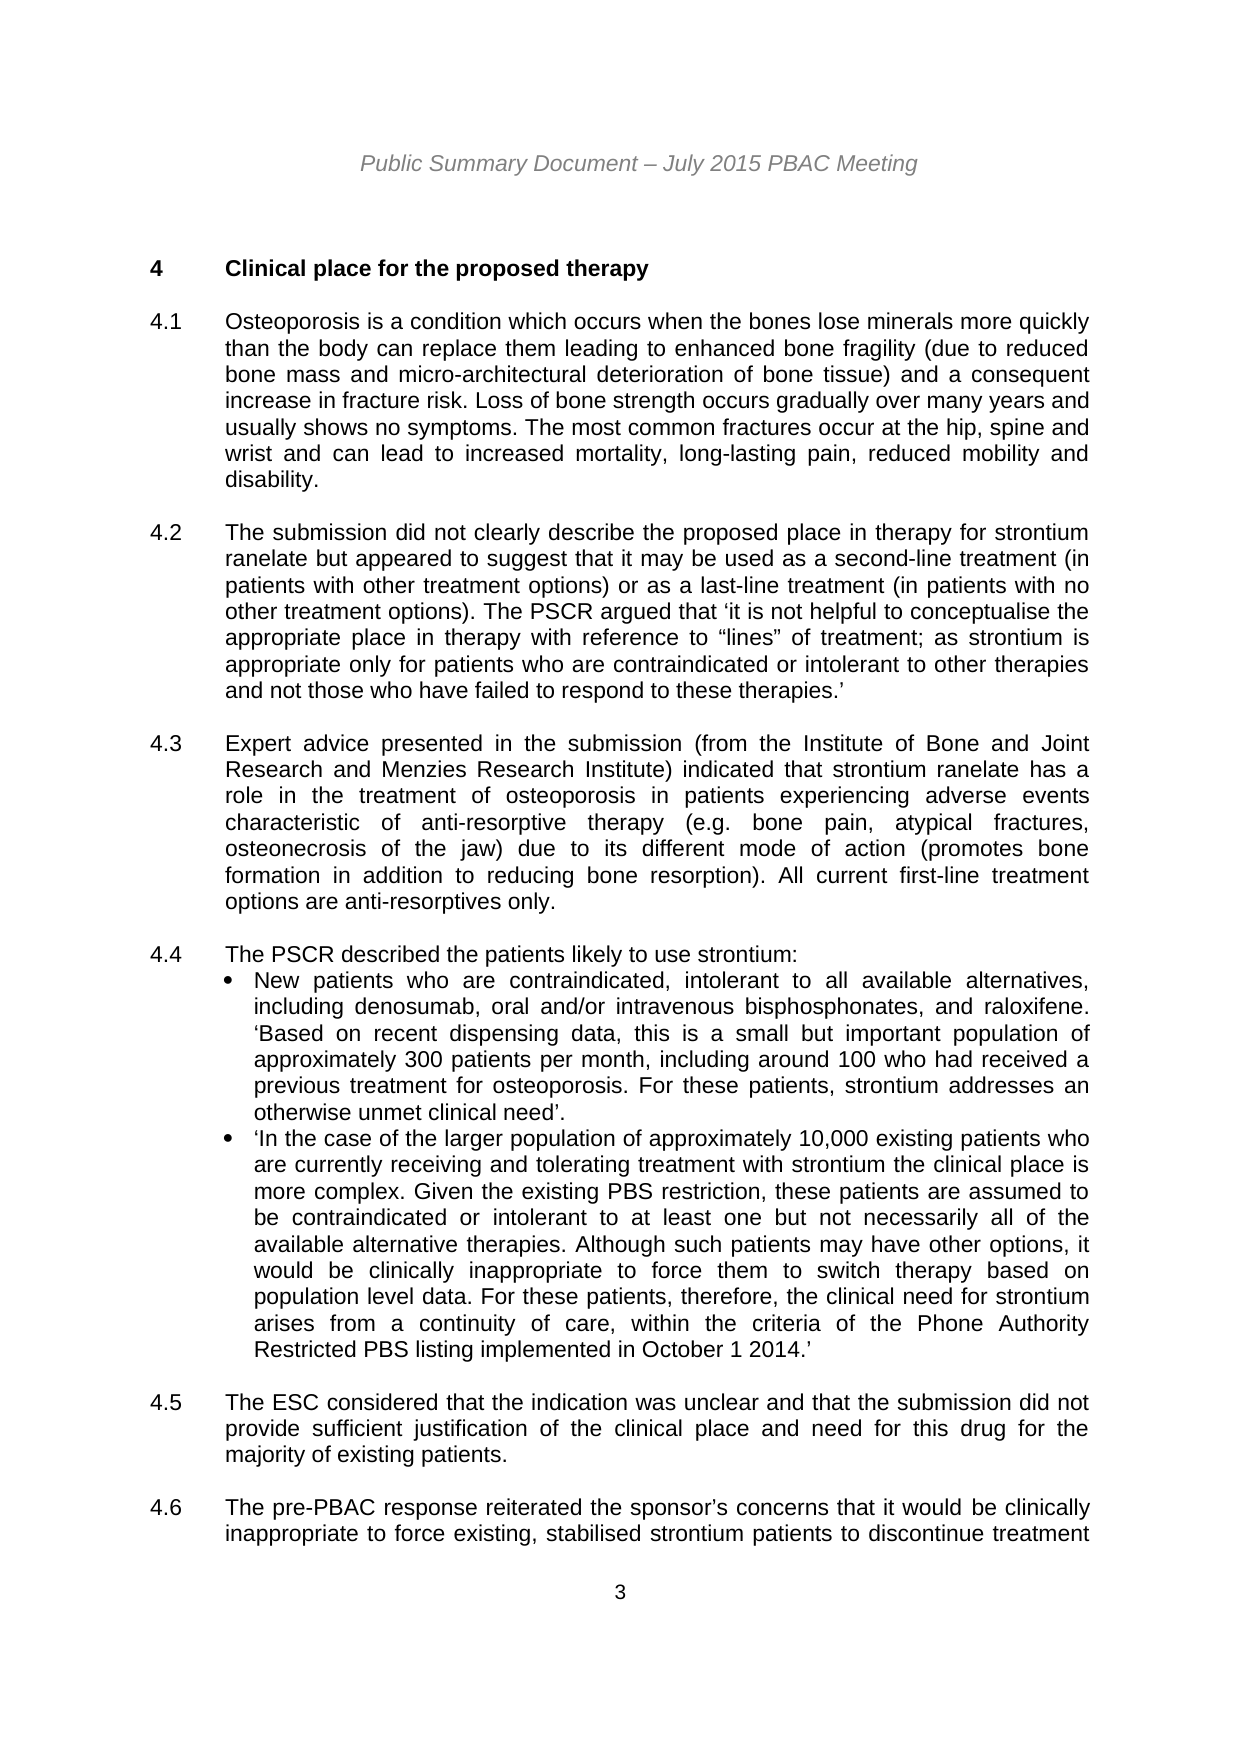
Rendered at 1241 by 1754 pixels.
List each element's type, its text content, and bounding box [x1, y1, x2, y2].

list ‘In the case of the larger population of approximately 10,000 existing patients who are currently receiving and tolerating treatment with strontium the clinical place is more complex. Given the existing PBS restriction, these patients are assumed to be contraindicated or intolerant to at least one but not necessarily all of the available alternative therapies. Although such patients may have other options, it would be clinically inappropriate to force them to switch therapy based on population level data. For these patients, therefore, the clinical need for strontium arises from a continuity of care, within the criteria of the Phone Authority Restricted PBS listing implemented in October 1 2014.’ [224, 1125, 1090, 1362]
list The ESC considered that the indication was unclear and that the submission did not provide sufficient justification of the clinical place and need for this drug for the majority of existing patients. [150, 1389, 1090, 1468]
list The PSCR described the patients likely to use strontium: [150, 941, 1090, 967]
list Expert advice presented in the submission (from the Institute of Bone and Joint Research and Menzies Research Institute) indicated that strontium ranelate has a role in the treatment of osteoporosis in patients experiencing adverse events characteristic of anti-resorptive therapy (e.g. bone pain, atypical fractures, osteonecrosis of the jaw) due to its different mode of action (promotes bone formation in addition to reducing bone resorption). All current first-line treatment options are anti-resorptives only. [150, 730, 1090, 914]
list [150, 1494, 1090, 1547]
list The submission did not clearly describe the proposed place in therapy for strontium ranelate but appeared to suggest that it may be used as a second-line treatment (in patients with other treatment options) or as a last-line treatment (in patients with no other treatment options). The PSCR argued that ‘it is not helpful to conceptualise the appropriate place in therapy with reference to “lines” of treatment; as strontium is appropriate only for patients who are contraindicated or intolerant to other therapies and not those who have failed to respond to these therapies.’ [150, 519, 1090, 703]
list Osteoporosis is a condition which occurs when the bones lose minerals more quickly than the body can replace them leading to enhanced bone fragility (due to reduced bone mass and micro-architectural deterioration of bone tissue) and a consequent increase in fracture risk. Loss of bone strength occurs gradually over many years and usually shows no symptoms. The most common fractures occur at the hip, spine and wrist and can lead to increased mortality, long-lasting pain, reduced mobility and disability. [150, 308, 1090, 493]
subtitle Clinical place for the proposed therapy [150, 255, 1090, 282]
list New patients who are contraindicated, intolerant to all available alternatives, including denosumab, oral and/or intravenous bisphosphonates, and raloxifene. ‘Based on recent dispensing data, this is a small but important population of approximately 300 patients per month, including around 100 who had received a previous treatment for osteoporosis. For these patients, strontium addresses an otherwise unmet clinical need’. [224, 967, 1090, 1125]
